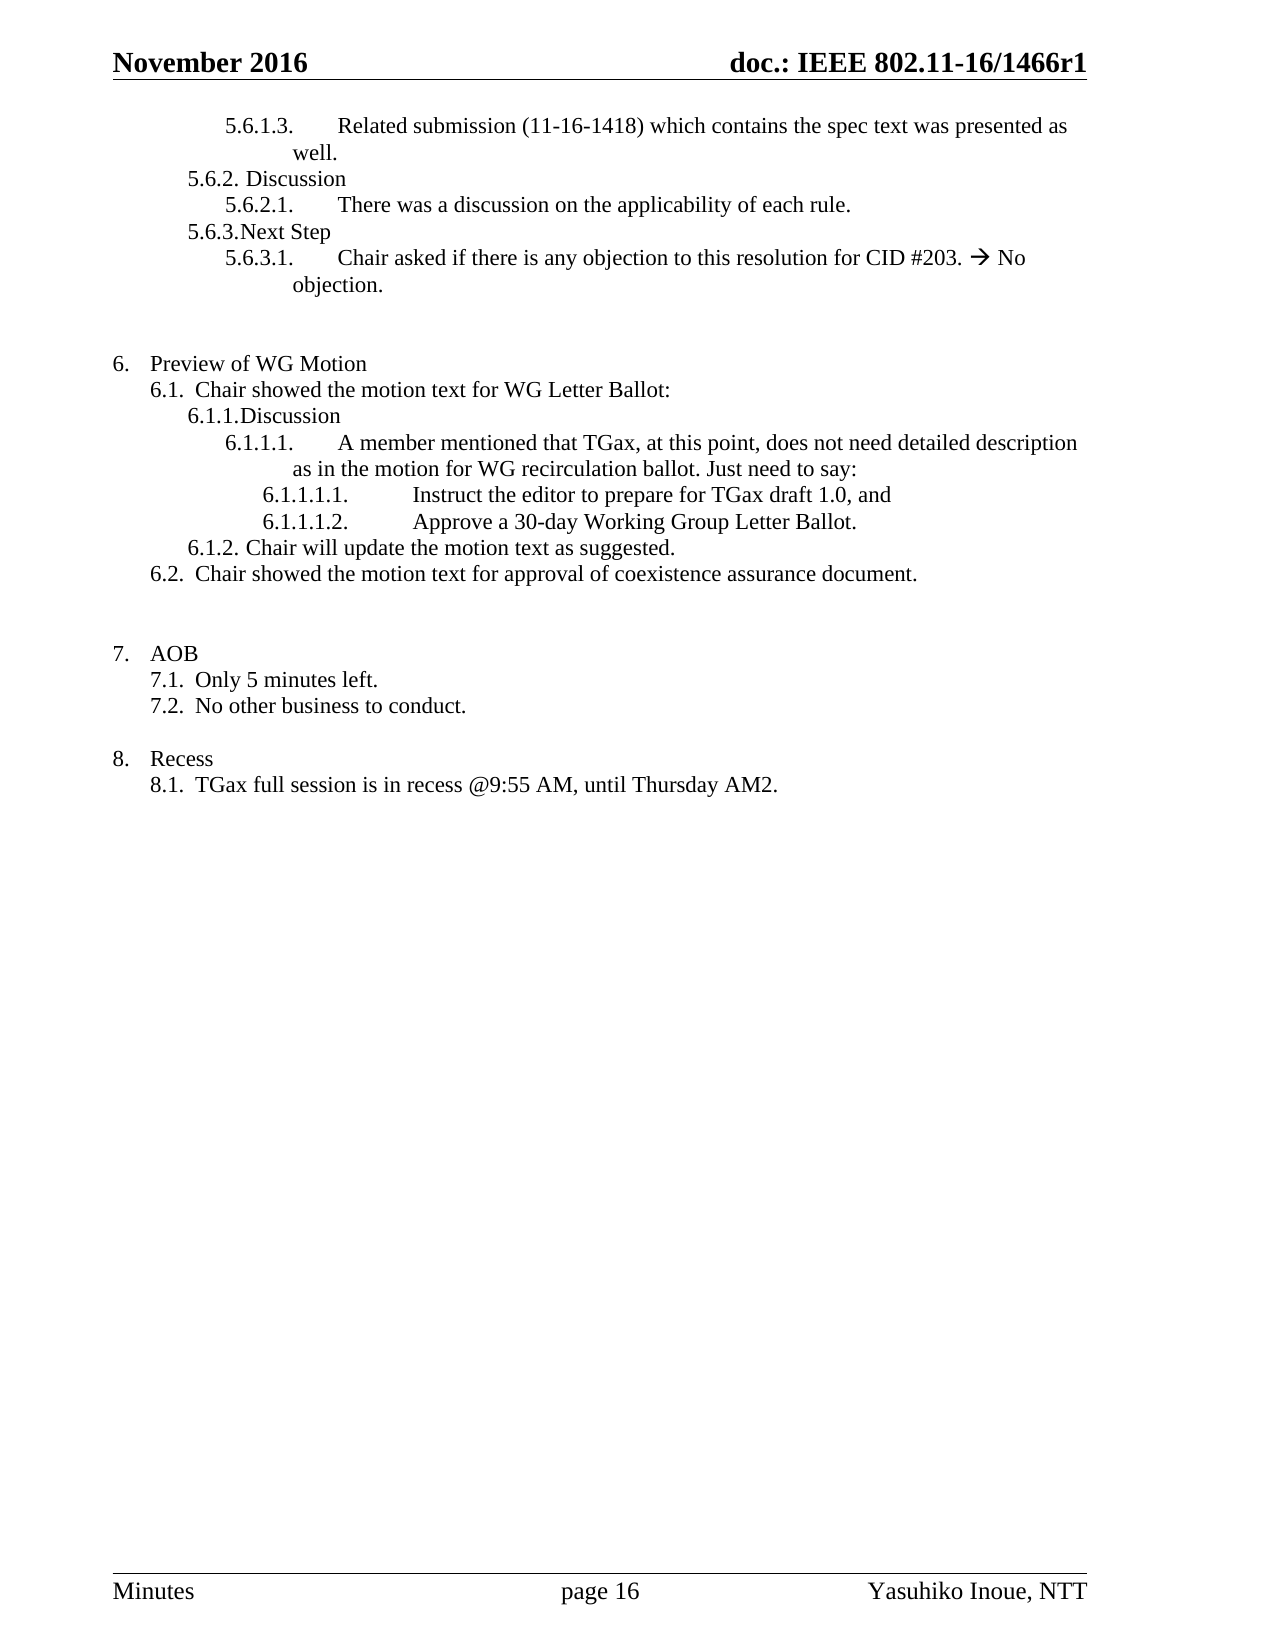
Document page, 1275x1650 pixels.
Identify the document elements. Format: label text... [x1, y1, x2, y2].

list There was a discussion on the applicability of each rule. [225, 192, 1087, 218]
list TGax full session is in recess @9:55 AM, until Thursday AM2. [150, 771, 1087, 798]
list A member mentioned that TGax, at this point, does not need detailed description as in the motion for WG recirculation ballot. Just need to say: [225, 429, 1087, 481]
list Chair showed the motion text for approval of coexistence assurance document. [150, 561, 1087, 587]
list Discussion [187, 165, 1087, 192]
list Chair will update the motion text as suggested. [187, 534, 1087, 561]
list Only 5 minutes left. [150, 666, 1087, 692]
list No other business to conduct. [150, 692, 1087, 719]
list AOB [112, 639, 1087, 666]
list Chair asked if there is any objection to this resolution for CID #203. No objection. [225, 244, 1087, 297]
list Approve a 30-day Working Group Letter Ballot. [262, 508, 1087, 534]
list Related submission (11-16-1418) which contains the spec text was presented as well. [225, 112, 1087, 165]
list Chair showed the motion text for WG Letter Ballot: [150, 376, 1087, 402]
list Instruct the editor to prepare for TGax draft 1.0, and [262, 481, 1087, 508]
list Next Step [187, 218, 1087, 244]
list Preview of WG Motion [112, 350, 1087, 376]
list Recess [112, 745, 1087, 771]
list Discussion [187, 402, 1087, 429]
